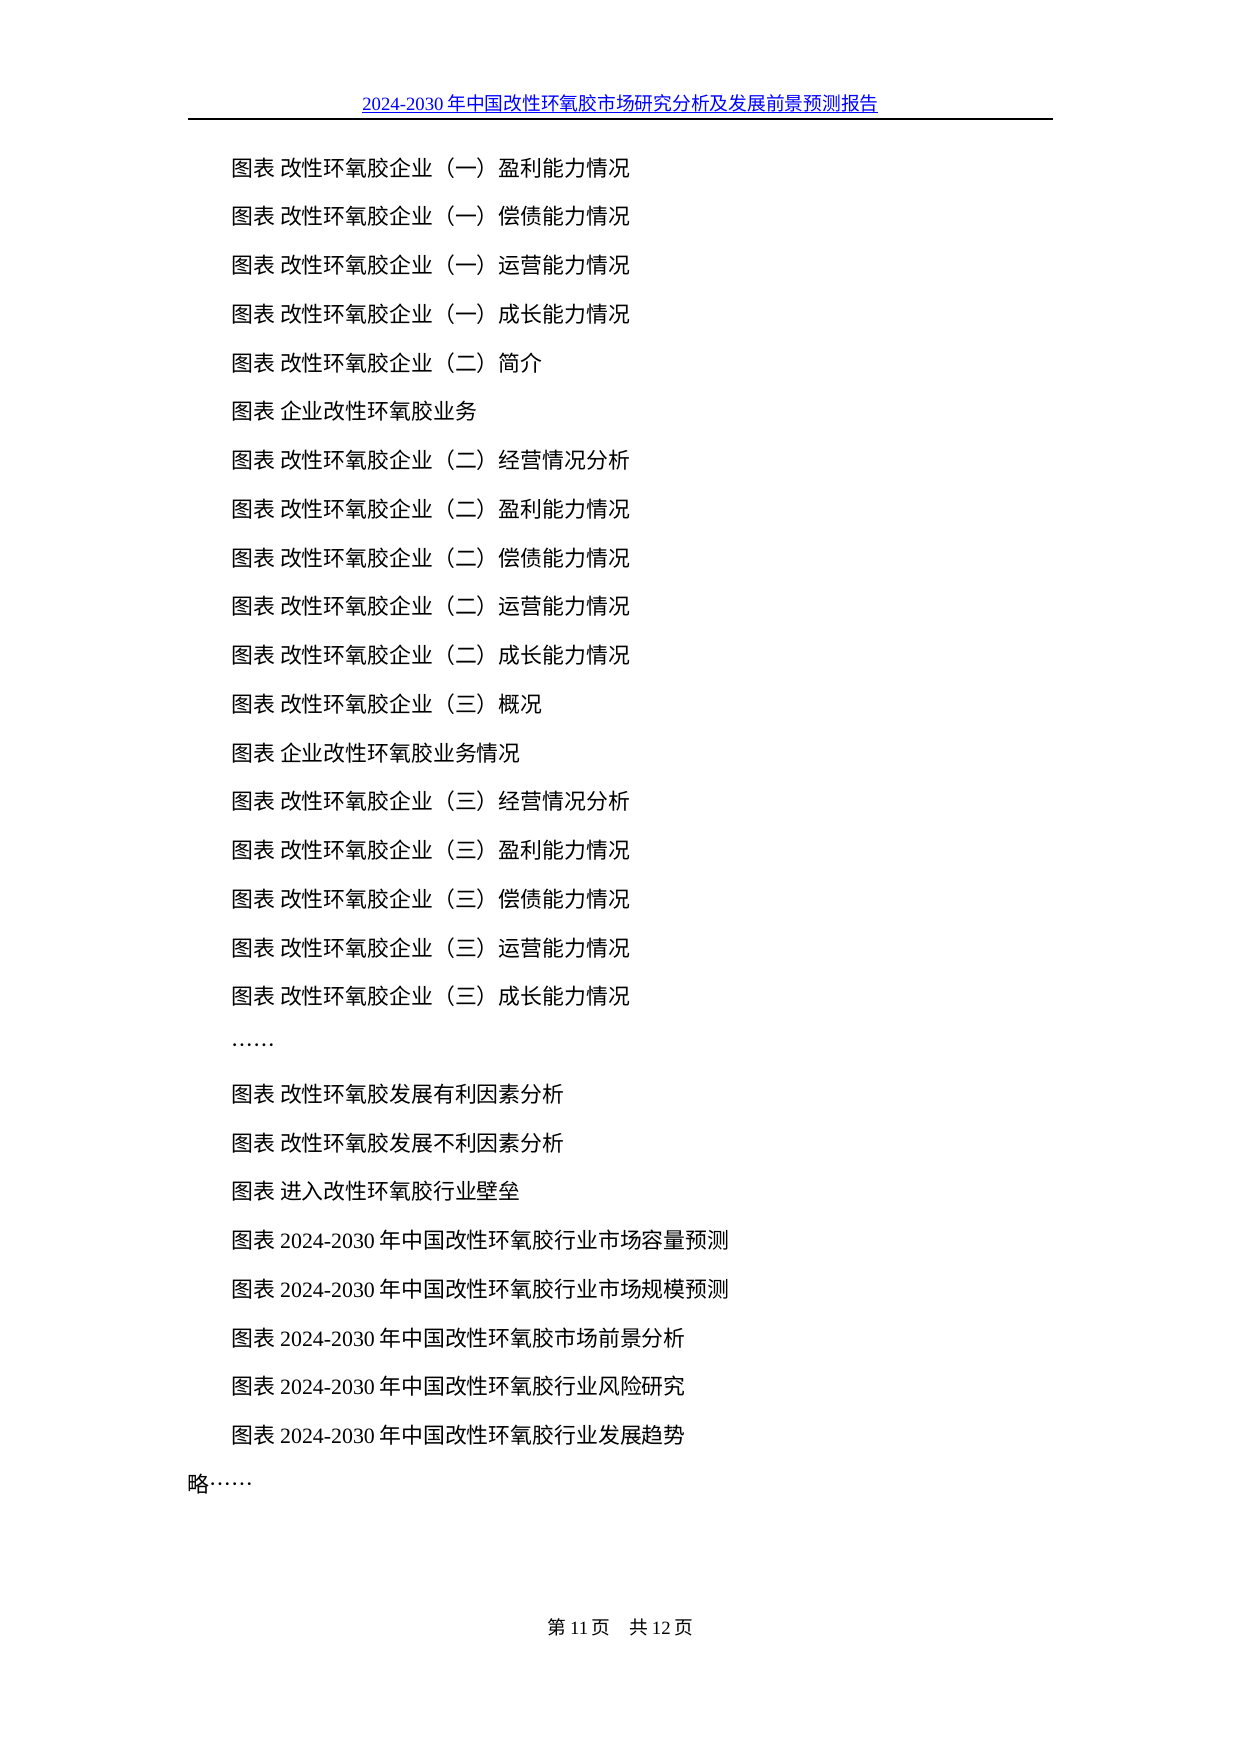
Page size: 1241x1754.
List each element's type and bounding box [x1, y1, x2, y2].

text [187, 150, 1053, 1499]
